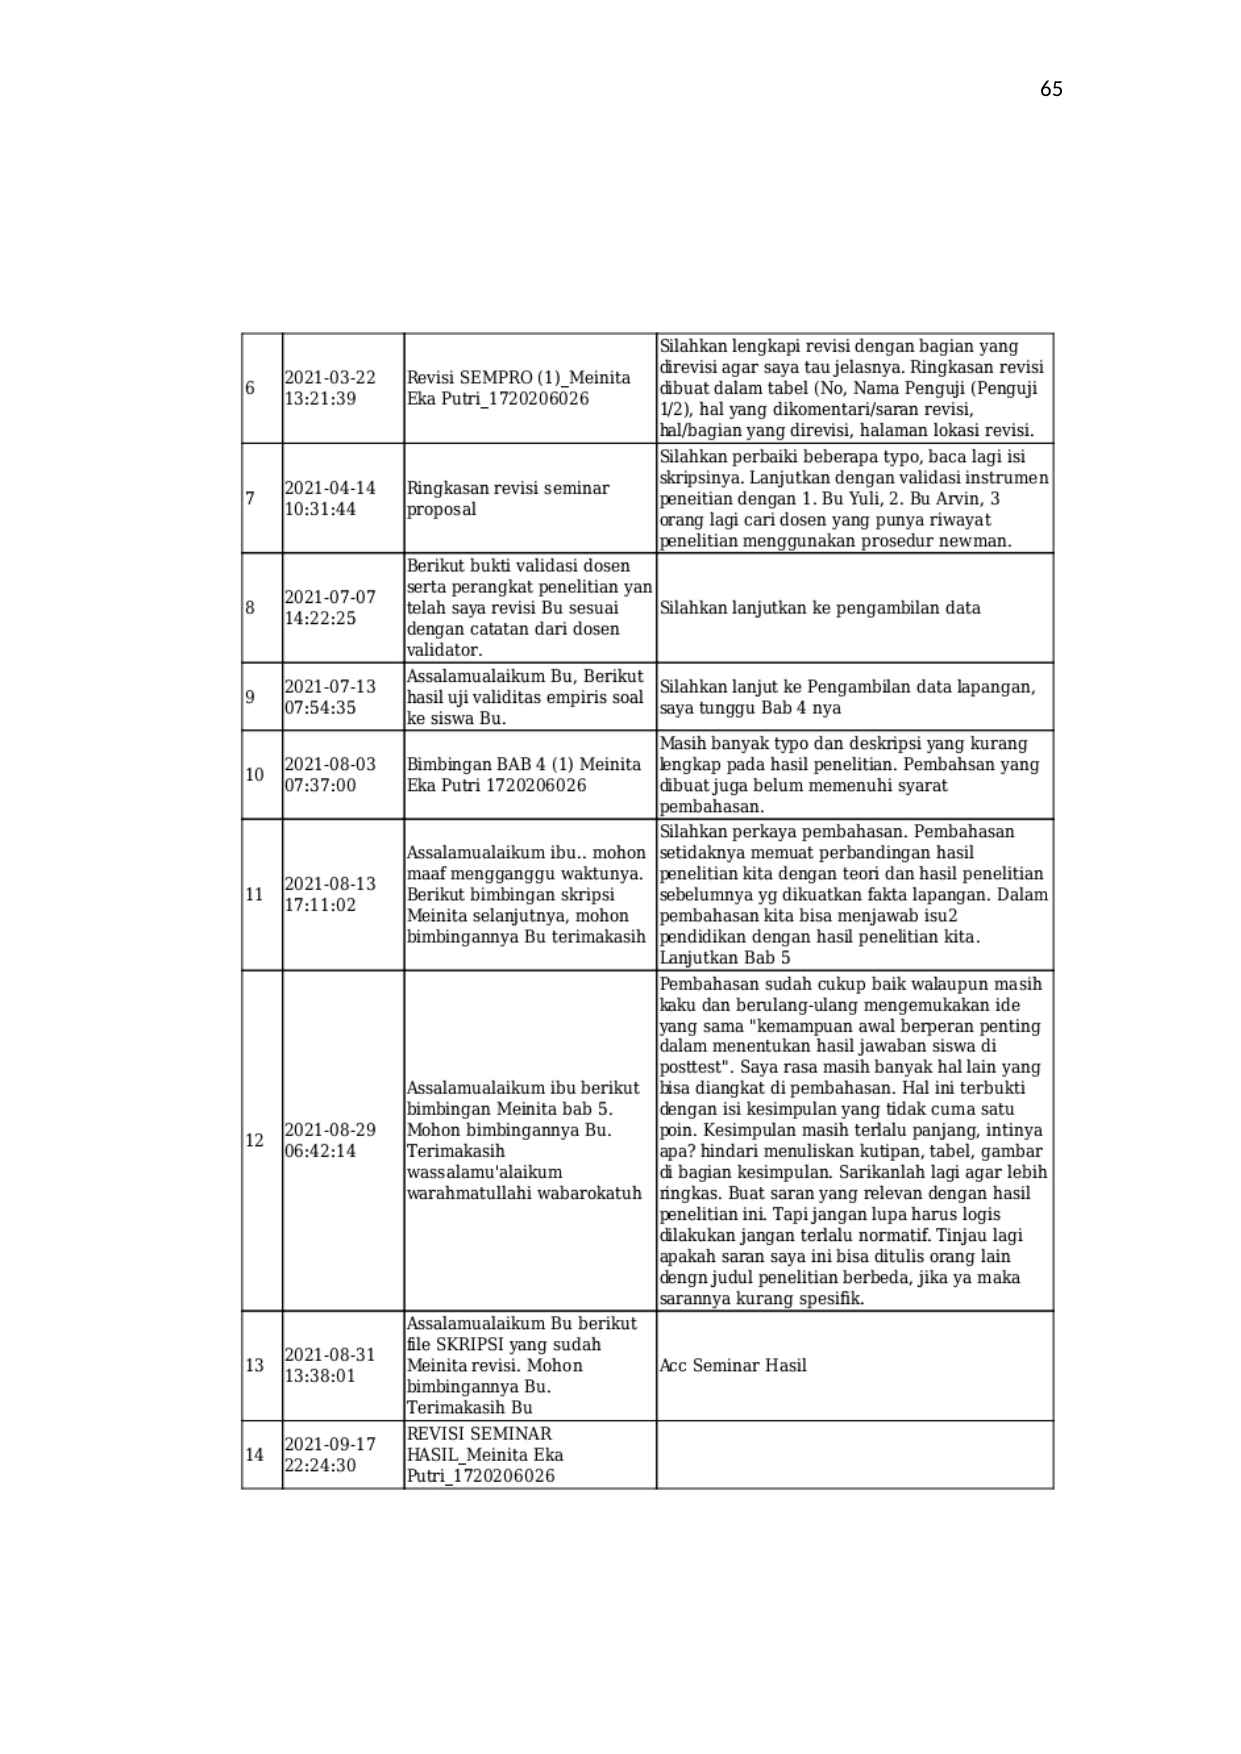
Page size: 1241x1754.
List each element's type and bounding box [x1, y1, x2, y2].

picture [236, 331, 1060, 1497]
